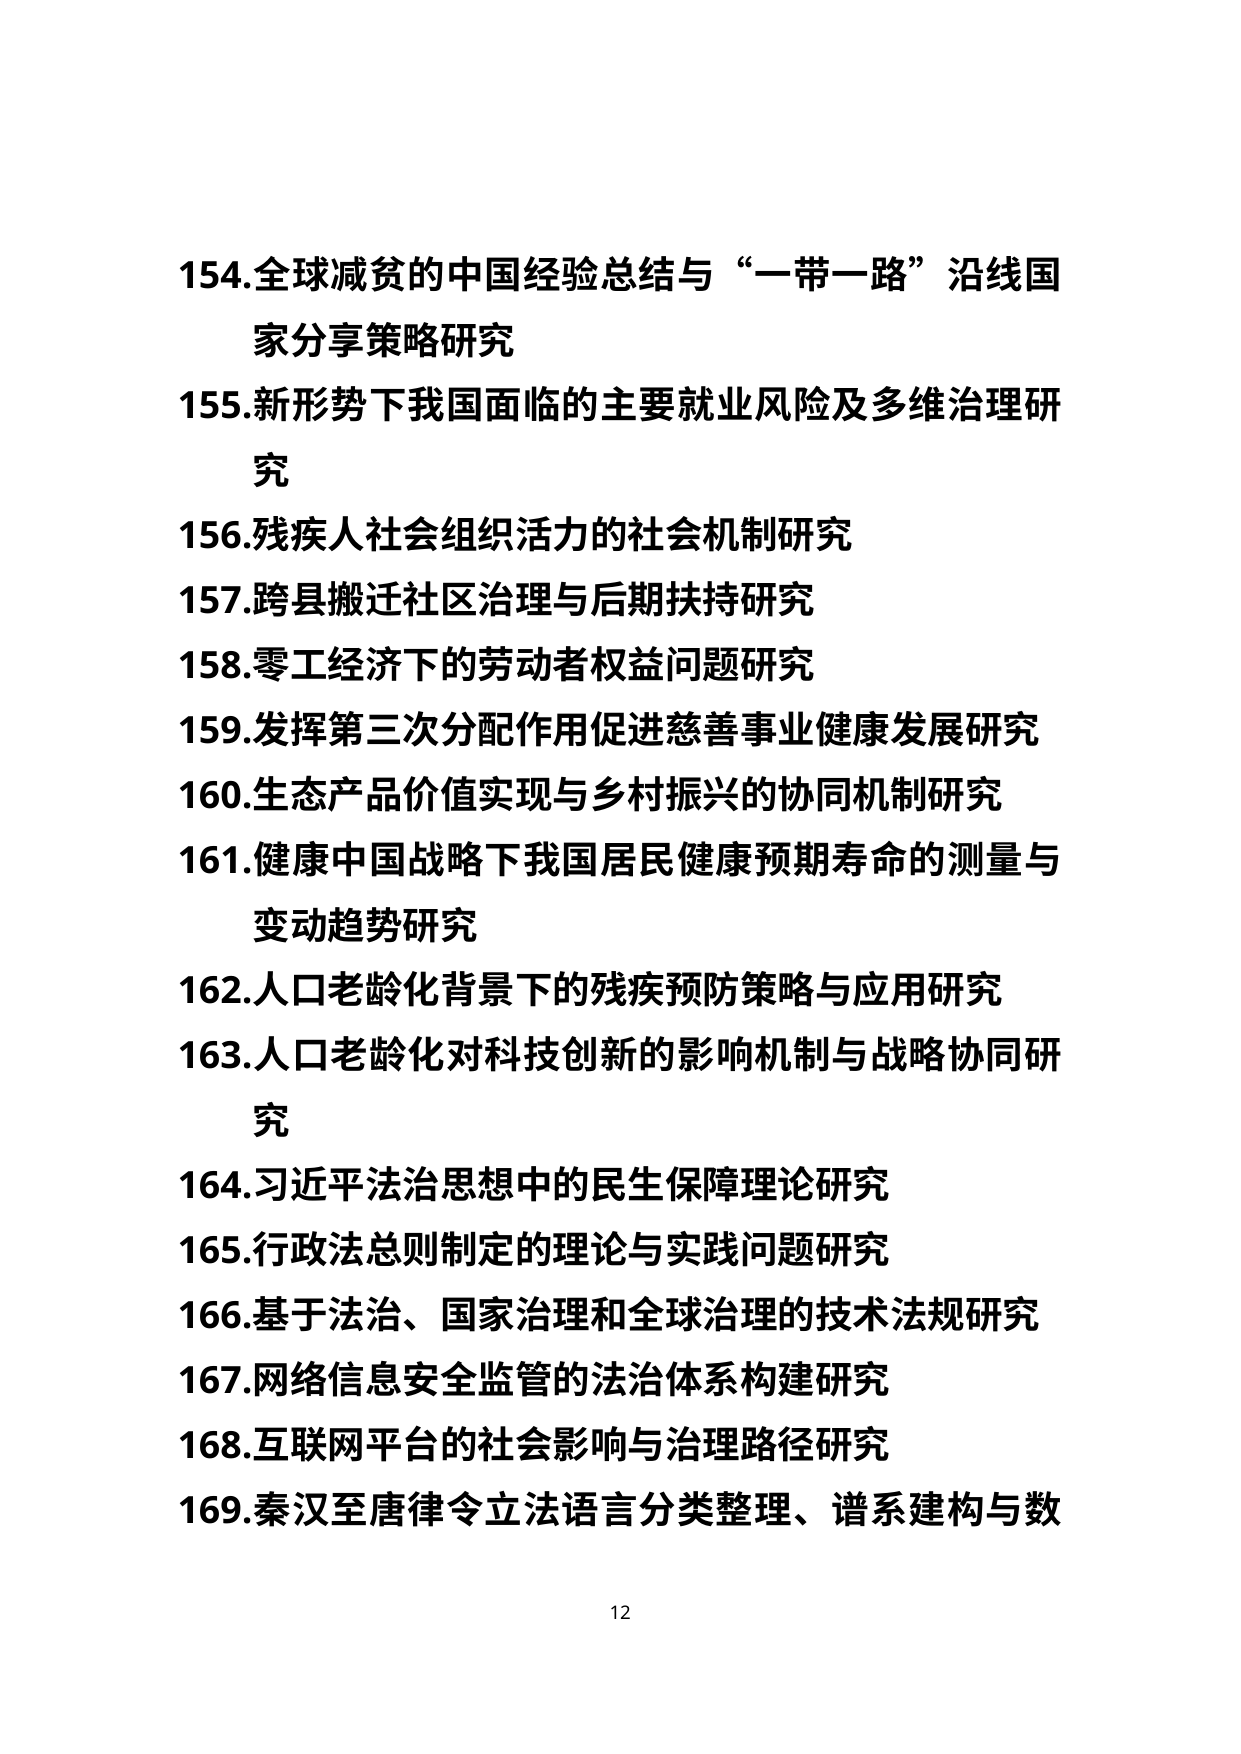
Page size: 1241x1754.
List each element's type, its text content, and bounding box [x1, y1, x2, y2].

text 164.习近平法治思想中的民生保障理论研究 [177, 1150, 1063, 1215]
text 156.残疾人社会组织活力的社会机制研究 [177, 500, 1063, 565]
text 166.基于法治、国家治理和全球治理的技术法规研究 [177, 1280, 1063, 1345]
text 157.跨县搬迁社区治理与后期扶持研究 [177, 565, 1063, 630]
text 159.发挥第三次分配作用促进慈善事业健康发展研究 [177, 695, 1063, 760]
text 160.生态产品价值实现与乡村振兴的协同机制研究 [177, 760, 1063, 825]
text 158.零工经济下的劳动者权益问题研究 [177, 630, 1063, 695]
text 167.网络信息安全监管的法治体系构建研究 [177, 1345, 1063, 1410]
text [177, 1475, 1063, 1540]
text 154.全球减贫的中国经验总结与“一带一路”沿线国家分享策略研究 [177, 240, 1063, 370]
text 161.健康中国战略下我国居民健康预期寿命的测量与变动趋势研究 [177, 825, 1063, 955]
text 155.新形势下我国面临的主要就业风险及多维治理研究 [177, 370, 1063, 500]
text 165.行政法总则制定的理论与实践问题研究 [177, 1215, 1063, 1280]
text 168.互联网平台的社会影响与治理路径研究 [177, 1410, 1063, 1475]
text 162.人口老龄化背景下的残疾预防策略与应用研究 [177, 955, 1063, 1020]
text 163.人口老龄化对科技创新的影响机制与战略协同研究 [177, 1020, 1063, 1150]
